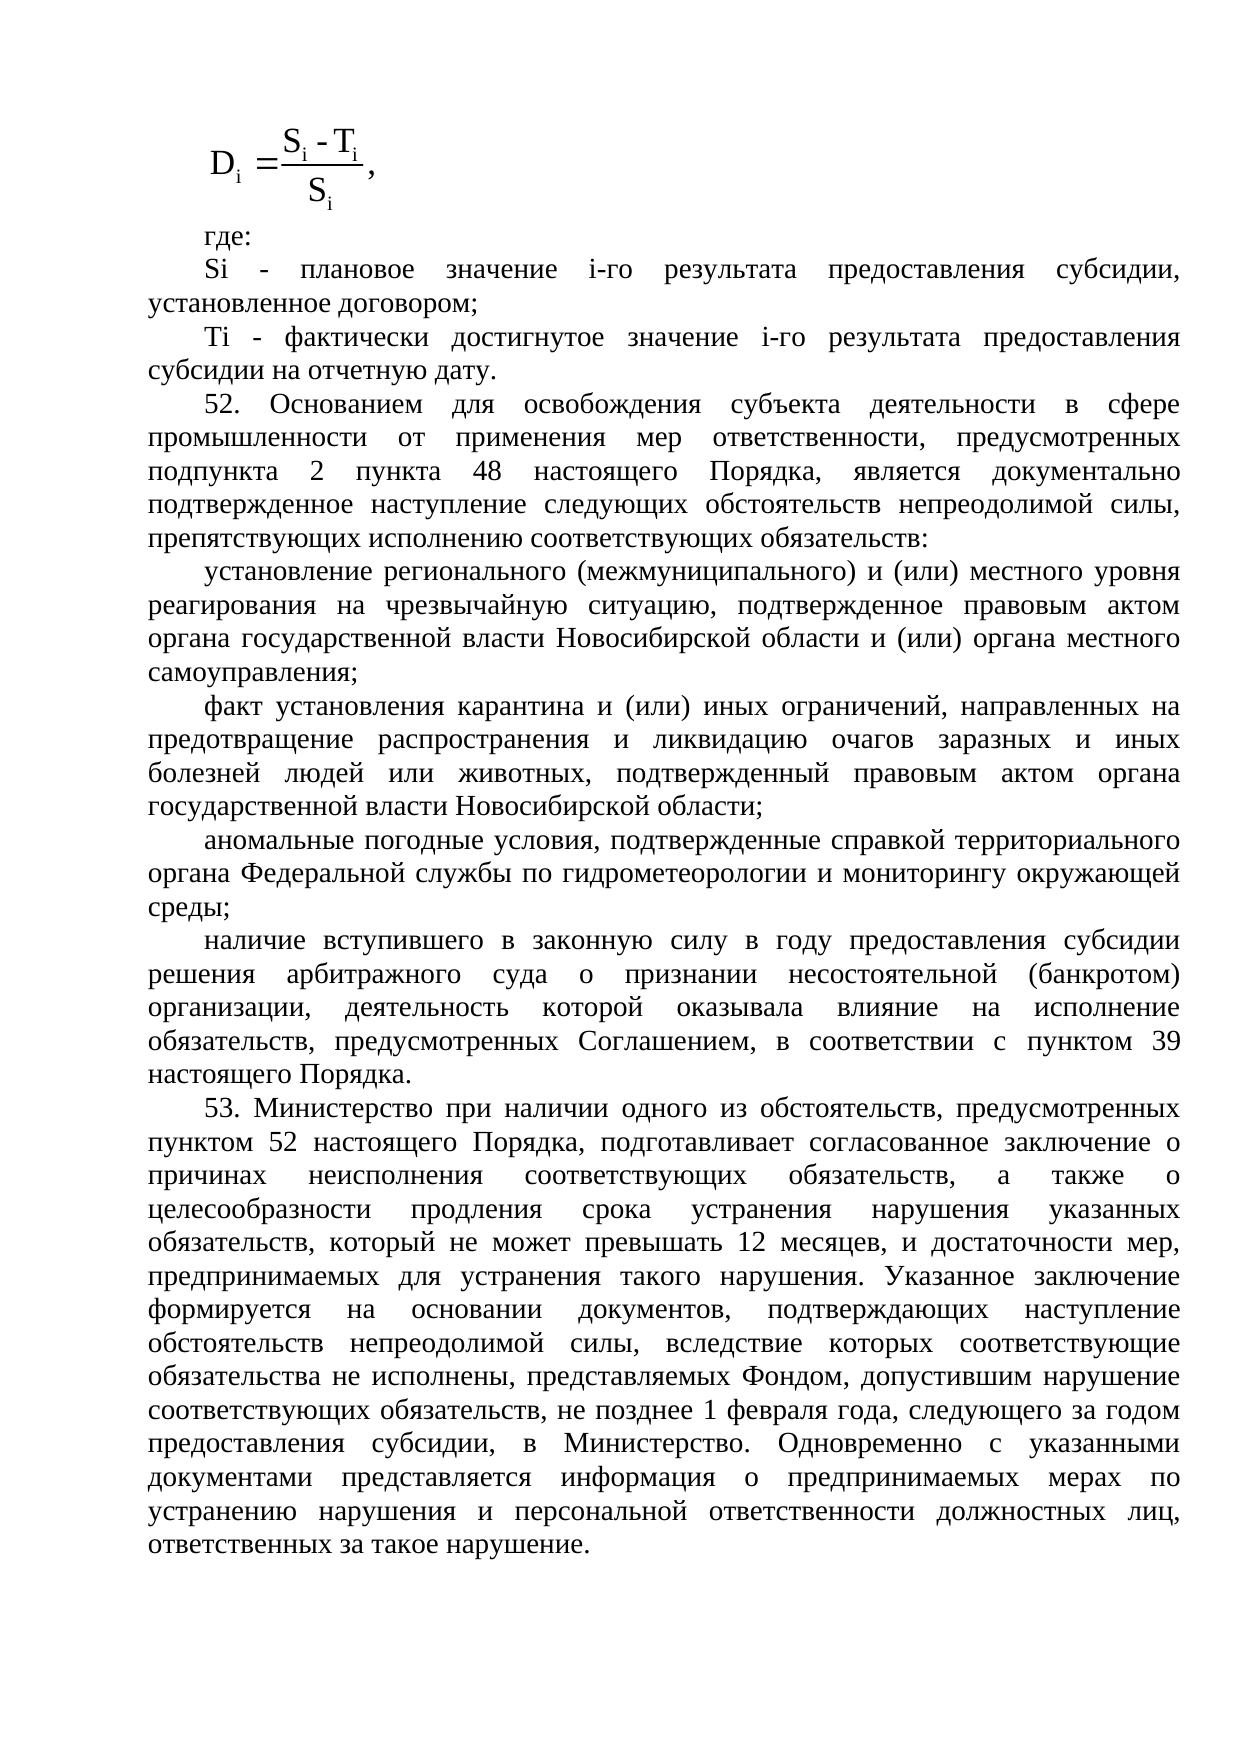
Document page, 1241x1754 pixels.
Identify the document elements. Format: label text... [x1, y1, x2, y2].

text факт установления карантина и (или) иных ограничений, направленных на предотвращение распространения и ликвидацию очагов заразных и иных болезней людей или животных, подтвержденный правовым актом органа государственной власти Новосибирской области; [148, 688, 1181, 822]
text 53. Министерство при наличии одного из обстоятельств, предусмотренных пунктом 52 настоящего Порядка, подготавливает согласованное заключение о причинах неисполнения соответствующих обязательств, а также о целесообразности продления срока устранения нарушения указанных обязательств, который не может превышать 12 месяцев, и достаточности мер, предпринимаемых для устранения такого нарушения. Указанное заключение формируется на основании документов, подтверждающих наступление обстоятельств непреодолимой силы, вследствие которых соответствующие обязательства не исполнены, представляемых Фондом, допустившим нарушение соответствующих обязательств, не позднее 1 февраля года, следующего за годом предоставления субсидии, в Министерство. Одновременно с указанными документами представляется информация о предпринимаемых мерах по устранению нарушения и персональной ответственности должностных лиц, ответственных за такое нарушение. [148, 1090, 1181, 1560]
text аномальные погодные условия, подтвержденные справкой территориального органа Федеральной службы по гидрометеорологии и мониторингу окружающей среды; [148, 822, 1181, 922]
text Si - плановое значение i-го результата предоставления субсидии, установленное договором; [148, 252, 1181, 319]
text установление регионального (межмуниципального) и (или) местного уровня реагирования на чрезвычайную ситуацию, подтвержденное правовым актом органа государственной власти Новосибирской области и (или) органа местного самоуправления; [148, 553, 1181, 688]
text 52. Основанием для освобождения субъекта деятельности в сфере промышленности от применения мер ответственности, предусмотренных подпункта 2 пункта 48 настоящего Порядка, является документально подтвержденное наступление следующих обстоятельств непреодолимой силы, препятствующих исполнению соответствующих обязательств: [148, 386, 1181, 553]
text где: [148, 218, 1181, 252]
text Ti - фактически достигнутое значение i-го результата предоставления субсидии на отчетную дату. [148, 319, 1181, 386]
text наличие вступившего в законную силу в году предоставления субсидии решения арбитражного суда о признании несостоятельной (банкротом) организации, деятельность которой оказывала влияние на исполнение обязательств, предусмотренных Соглашением, в соответствии с пунктом 39 настоящего Порядка. [148, 922, 1181, 1090]
